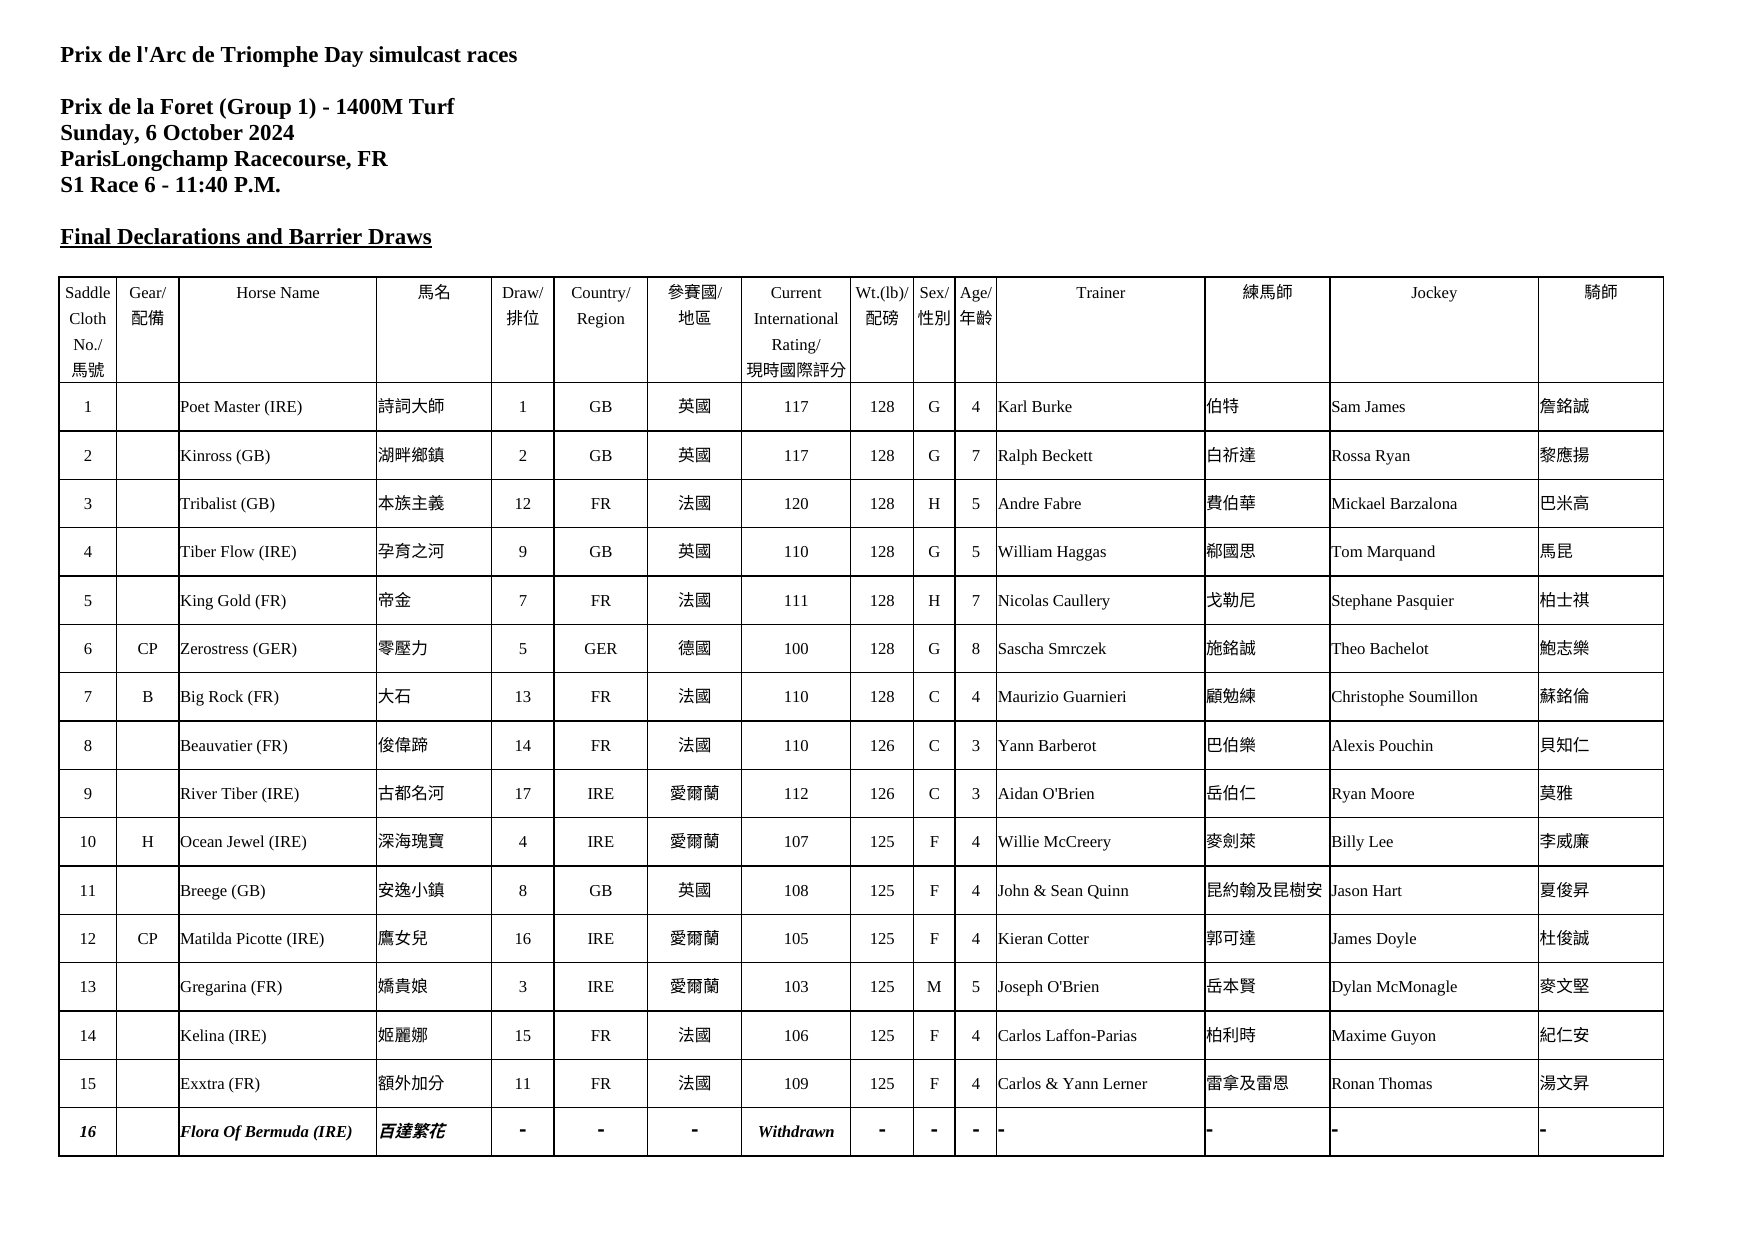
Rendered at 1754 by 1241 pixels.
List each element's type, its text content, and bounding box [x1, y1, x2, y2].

table_cell 額外加分 [377, 1060, 491, 1107]
table_cell G [914, 432, 954, 478]
table_cell 馬名 [377, 278, 491, 382]
table_cell 5 [956, 528, 996, 575]
table_cell CP [117, 915, 178, 962]
table_cell Gregarina (FR) [180, 963, 376, 1010]
table_cell G [914, 528, 954, 575]
table_cell 103 [742, 963, 850, 1010]
table_cell 鷹女兒 [377, 915, 491, 962]
table_cell [117, 770, 178, 817]
table_cell 安逸小鎮 [377, 867, 491, 913]
table_cell 12 [492, 480, 553, 527]
table_cell Dylan McMonagle [1331, 963, 1538, 1010]
table_cell Draw/ 排位 [492, 278, 553, 382]
table_cell Gear/ 配備 [117, 278, 178, 382]
table_cell 4 [956, 818, 996, 865]
table_cell 16 [60, 1108, 116, 1155]
table_cell 128 [851, 383, 913, 430]
table_cell 法國 [648, 673, 741, 720]
table_cell Billy Lee [1331, 818, 1538, 865]
table_cell 4 [956, 1060, 996, 1107]
table_cell 岳本賢 [1206, 963, 1329, 1010]
table_cell 顧勉練 [1206, 673, 1329, 720]
table_cell 詩詞大師 [377, 383, 491, 430]
table_cell IRE [555, 915, 647, 962]
table_cell Jockey [1331, 278, 1538, 382]
table_cell Aidan O'Brien [997, 770, 1204, 817]
table_cell 湖畔鄉鎮 [377, 432, 491, 478]
table_cell 11 [60, 867, 116, 913]
table_cell 巴米高 [1539, 480, 1663, 527]
table_cell 5 [956, 963, 996, 1010]
table_cell 117 [742, 383, 850, 430]
table_cell River Tiber (IRE) [180, 770, 376, 817]
table_cell 3 [956, 722, 996, 768]
table_cell B [117, 673, 178, 720]
table_cell Kieran Cotter [997, 915, 1204, 962]
table_cell FR [555, 722, 647, 768]
table_cell Sascha Smrczek [997, 625, 1204, 672]
table_cell Beauvatier (FR) [180, 722, 376, 768]
table_cell FR [555, 673, 647, 720]
table_cell 128 [851, 528, 913, 575]
table_cell Christophe Soumillon [1331, 673, 1538, 720]
table_cell 9 [60, 770, 116, 817]
table_cell GB [555, 867, 647, 913]
table_cell 120 [742, 480, 850, 527]
table_cell 法國 [648, 577, 741, 623]
table_cell [117, 432, 178, 478]
table_cell Sex/ 性別 [914, 278, 954, 382]
table_cell FR [555, 1012, 647, 1058]
table_cell G [914, 625, 954, 672]
table_cell 馬昆 [1539, 528, 1663, 575]
table_cell F [914, 818, 954, 865]
table_cell 12 [60, 915, 116, 962]
table_cell H [914, 480, 954, 527]
table_cell 3 [956, 770, 996, 817]
table_cell 貝知仁 [1539, 722, 1663, 768]
table_cell Country/ Region [555, 278, 647, 382]
table_cell 愛爾蘭 [648, 915, 741, 962]
table_cell 英國 [648, 383, 741, 430]
table_cell 5 [60, 577, 116, 623]
table_cell - [555, 1108, 647, 1155]
table_cell Nicolas Caullery [997, 577, 1204, 623]
table_cell 莫雅 [1539, 770, 1663, 817]
table_cell 128 [851, 673, 913, 720]
table_cell 112 [742, 770, 850, 817]
table_cell 4 [956, 673, 996, 720]
table_cell - [1206, 1108, 1329, 1155]
table_cell Sam James [1331, 383, 1538, 430]
table_cell 128 [851, 432, 913, 478]
table_cell C [914, 673, 954, 720]
table_cell 英國 [648, 867, 741, 913]
table_cell Yann Barberot [997, 722, 1204, 768]
table_cell John & Sean Quinn [997, 867, 1204, 913]
table_cell Ralph Beckett [997, 432, 1204, 478]
table_cell [117, 963, 178, 1010]
table_cell Matilda Picotte (IRE) [180, 915, 376, 962]
table_cell 法國 [648, 1060, 741, 1107]
table_cell Saddle Cloth No./ 馬號 [60, 278, 116, 382]
table_cell 7 [956, 432, 996, 478]
table_cell - [956, 1108, 996, 1155]
table_cell 法國 [648, 480, 741, 527]
table_cell Poet Master (IRE) [180, 383, 376, 430]
table_header Prix de l'Arc de Triomphe Day simulcast races Prix de la Foret (Group 1) - 1400M Turf Sunday, 6 October 2024 ParisLongchamp Racecourse, FR S1 Race 6 - 11:40 P.M. Final Declarations and Barrier Draws [59, 42, 1663, 276]
table_cell F [914, 915, 954, 962]
table_cell Wt.(lb)/ 配磅 [851, 278, 913, 382]
table_cell 4 [956, 867, 996, 913]
table_cell 110 [742, 722, 850, 768]
table_cell Carlos & Yann Lerner [997, 1060, 1204, 1107]
table_cell Stephane Pasquier [1331, 577, 1538, 623]
table_cell [117, 1012, 178, 1058]
table_cell Carlos Laffon-Parias [997, 1012, 1204, 1058]
table_cell 柏士祺 [1539, 577, 1663, 623]
table_cell 125 [851, 963, 913, 1010]
table_cell 郗國思 [1206, 528, 1329, 575]
table_cell 練馬師 [1206, 278, 1329, 382]
table_cell C [914, 722, 954, 768]
table_cell 16 [492, 915, 553, 962]
table_cell GER [555, 625, 647, 672]
table_cell 深海瑰寶 [377, 818, 491, 865]
table_cell 古都名河 [377, 770, 491, 817]
table_cell GB [555, 432, 647, 478]
table_cell Alexis Pouchin [1331, 722, 1538, 768]
table_cell - [648, 1108, 741, 1155]
table_cell - [1539, 1108, 1663, 1155]
table_cell 4 [492, 818, 553, 865]
table_cell 杜俊誠 [1539, 915, 1663, 962]
table_cell 愛爾蘭 [648, 770, 741, 817]
table_cell Jason Hart [1331, 867, 1538, 913]
table_cell 110 [742, 673, 850, 720]
table_cell Maurizio Guarnieri [997, 673, 1204, 720]
table_cell 15 [492, 1012, 553, 1058]
table_cell 108 [742, 867, 850, 913]
table_cell Karl Burke [997, 383, 1204, 430]
table_cell 7 [956, 577, 996, 623]
table_cell 100 [742, 625, 850, 672]
table_cell 13 [492, 673, 553, 720]
table_cell H [117, 818, 178, 865]
table_cell Horse Name [180, 278, 376, 382]
table_cell Breege (GB) [180, 867, 376, 913]
table_cell 125 [851, 818, 913, 865]
table_cell 騎師 [1539, 278, 1663, 382]
table_cell 嬌貴娘 [377, 963, 491, 1010]
table_cell H [914, 577, 954, 623]
table_cell Joseph O'Brien [997, 963, 1204, 1010]
table_cell - [997, 1108, 1204, 1155]
table_cell 李威廉 [1539, 818, 1663, 865]
table_cell 5 [956, 480, 996, 527]
table_cell - [851, 1108, 913, 1155]
table_cell 夏俊昇 [1539, 867, 1663, 913]
table_cell Withdrawn [742, 1108, 850, 1155]
table_cell F [914, 867, 954, 913]
table_cell 百達繁花 [377, 1108, 491, 1155]
table_cell 128 [851, 625, 913, 672]
table_cell 125 [851, 867, 913, 913]
table_cell 雷拿及雷恩 [1206, 1060, 1329, 1107]
table_cell 4 [60, 528, 116, 575]
table_cell 8 [492, 867, 553, 913]
table_cell 10 [60, 818, 116, 865]
table_cell 111 [742, 577, 850, 623]
table_cell 巴伯樂 [1206, 722, 1329, 768]
table_cell 紀仁安 [1539, 1012, 1663, 1058]
table_cell 詹銘誠 [1539, 383, 1663, 430]
table_cell 本族主義 [377, 480, 491, 527]
table_cell [117, 480, 178, 527]
table_cell 14 [60, 1012, 116, 1058]
table_cell 參賽國/ 地區 [648, 278, 741, 382]
table_cell 8 [956, 625, 996, 672]
table_cell 1 [60, 383, 116, 430]
table_cell M [914, 963, 954, 1010]
table_cell 126 [851, 770, 913, 817]
table_cell FR [555, 1060, 647, 1107]
table_cell 鮑志樂 [1539, 625, 1663, 672]
table_cell 128 [851, 480, 913, 527]
table_cell - [914, 1108, 954, 1155]
table_cell 13 [60, 963, 116, 1010]
table_cell 愛爾蘭 [648, 818, 741, 865]
table_cell Zerostress (GER) [180, 625, 376, 672]
table_cell 2 [60, 432, 116, 478]
table_cell 107 [742, 818, 850, 865]
table_cell Tiber Flow (IRE) [180, 528, 376, 575]
table_cell 法國 [648, 1012, 741, 1058]
table_cell 湯文昇 [1539, 1060, 1663, 1107]
table_cell 14 [492, 722, 553, 768]
table_cell 岳伯仁 [1206, 770, 1329, 817]
table_cell Andre Fabre [997, 480, 1204, 527]
table_cell 施銘誠 [1206, 625, 1329, 672]
table_cell G [914, 383, 954, 430]
table_cell C [914, 770, 954, 817]
table_cell Age/ 年齡 [956, 278, 996, 382]
table_cell 姬麗娜 [377, 1012, 491, 1058]
table_cell 3 [60, 480, 116, 527]
table_cell F [914, 1060, 954, 1107]
table_cell Flora Of Bermuda (IRE) [180, 1108, 376, 1155]
table_cell 106 [742, 1012, 850, 1058]
table_cell Kinross (GB) [180, 432, 376, 478]
table_cell 黎應揚 [1539, 432, 1663, 478]
table_cell 125 [851, 1012, 913, 1058]
table_cell FR [555, 480, 647, 527]
table_cell Rossa Ryan [1331, 432, 1538, 478]
table_cell 英國 [648, 528, 741, 575]
table_cell 帝金 [377, 577, 491, 623]
table_cell 109 [742, 1060, 850, 1107]
table_cell GB [555, 528, 647, 575]
table_cell 128 [851, 577, 913, 623]
table_cell 愛爾蘭 [648, 963, 741, 1010]
table_cell 戈勒尼 [1206, 577, 1329, 623]
table_cell James Doyle [1331, 915, 1538, 962]
table_cell 法國 [648, 722, 741, 768]
table_cell Kelina (IRE) [180, 1012, 376, 1058]
table_cell CP [117, 625, 178, 672]
table_cell 9 [492, 528, 553, 575]
table_cell 英國 [648, 432, 741, 478]
table_cell 15 [60, 1060, 116, 1107]
table_cell [117, 722, 178, 768]
table_cell 8 [60, 722, 116, 768]
table_cell 零壓力 [377, 625, 491, 672]
table_cell Trainer [997, 278, 1204, 382]
table_cell 5 [492, 625, 553, 672]
table_cell [117, 383, 178, 430]
table_cell 126 [851, 722, 913, 768]
table_cell IRE [555, 963, 647, 1010]
table_cell 俊偉蹄 [377, 722, 491, 768]
table_cell Exxtra (FR) [180, 1060, 376, 1107]
table_cell [117, 528, 178, 575]
table_cell 郭可達 [1206, 915, 1329, 962]
table_cell 大石 [377, 673, 491, 720]
table_cell 7 [492, 577, 553, 623]
table_cell 7 [60, 673, 116, 720]
table_cell [117, 1108, 178, 1155]
table_cell Theo Bachelot [1331, 625, 1538, 672]
table_cell 4 [956, 915, 996, 962]
table_cell IRE [555, 770, 647, 817]
table_cell Current International Rating/ 現時國際評分 [742, 278, 850, 382]
table_cell Ocean Jewel (IRE) [180, 818, 376, 865]
table_cell GB [555, 383, 647, 430]
table_cell 125 [851, 1060, 913, 1107]
table_cell 德國 [648, 625, 741, 672]
table_cell Big Rock (FR) [180, 673, 376, 720]
table_cell 伯特 [1206, 383, 1329, 430]
table_cell 2 [492, 432, 553, 478]
table_cell F [914, 1012, 954, 1058]
table_cell 6 [60, 625, 116, 672]
table_cell Mickael Barzalona [1331, 480, 1538, 527]
table_cell Tom Marquand [1331, 528, 1538, 575]
table_cell Willie McCreery [997, 818, 1204, 865]
table_cell 麥劍萊 [1206, 818, 1329, 865]
table_cell [117, 577, 178, 623]
table_cell 1 [492, 383, 553, 430]
table_cell 4 [956, 1012, 996, 1058]
table_cell 柏利時 [1206, 1012, 1329, 1058]
table_cell Ryan Moore [1331, 770, 1538, 817]
table_cell 117 [742, 432, 850, 478]
table_cell Ronan Thomas [1331, 1060, 1538, 1107]
table_cell IRE [555, 818, 647, 865]
table_cell - [492, 1108, 553, 1155]
table_cell 麥文堅 [1539, 963, 1663, 1010]
table_cell 3 [492, 963, 553, 1010]
table_cell 105 [742, 915, 850, 962]
table_cell FR [555, 577, 647, 623]
table_cell 孕育之河 [377, 528, 491, 575]
table_cell [117, 1060, 178, 1107]
table_cell 費伯華 [1206, 480, 1329, 527]
table_cell 白祈達 [1206, 432, 1329, 478]
table_cell 4 [956, 383, 996, 430]
table_cell 昆約翰及昆樹安 [1206, 867, 1329, 913]
table_cell 110 [742, 528, 850, 575]
table_cell 17 [492, 770, 553, 817]
table_cell William Haggas [997, 528, 1204, 575]
table_cell King Gold (FR) [180, 577, 376, 623]
table_cell 蘇銘倫 [1539, 673, 1663, 720]
table_cell Tribalist (GB) [180, 480, 376, 527]
table_cell - [1331, 1108, 1538, 1155]
table_cell [117, 867, 178, 913]
table_cell 125 [851, 915, 913, 962]
table_cell Maxime Guyon [1331, 1012, 1538, 1058]
table_cell 11 [492, 1060, 553, 1107]
